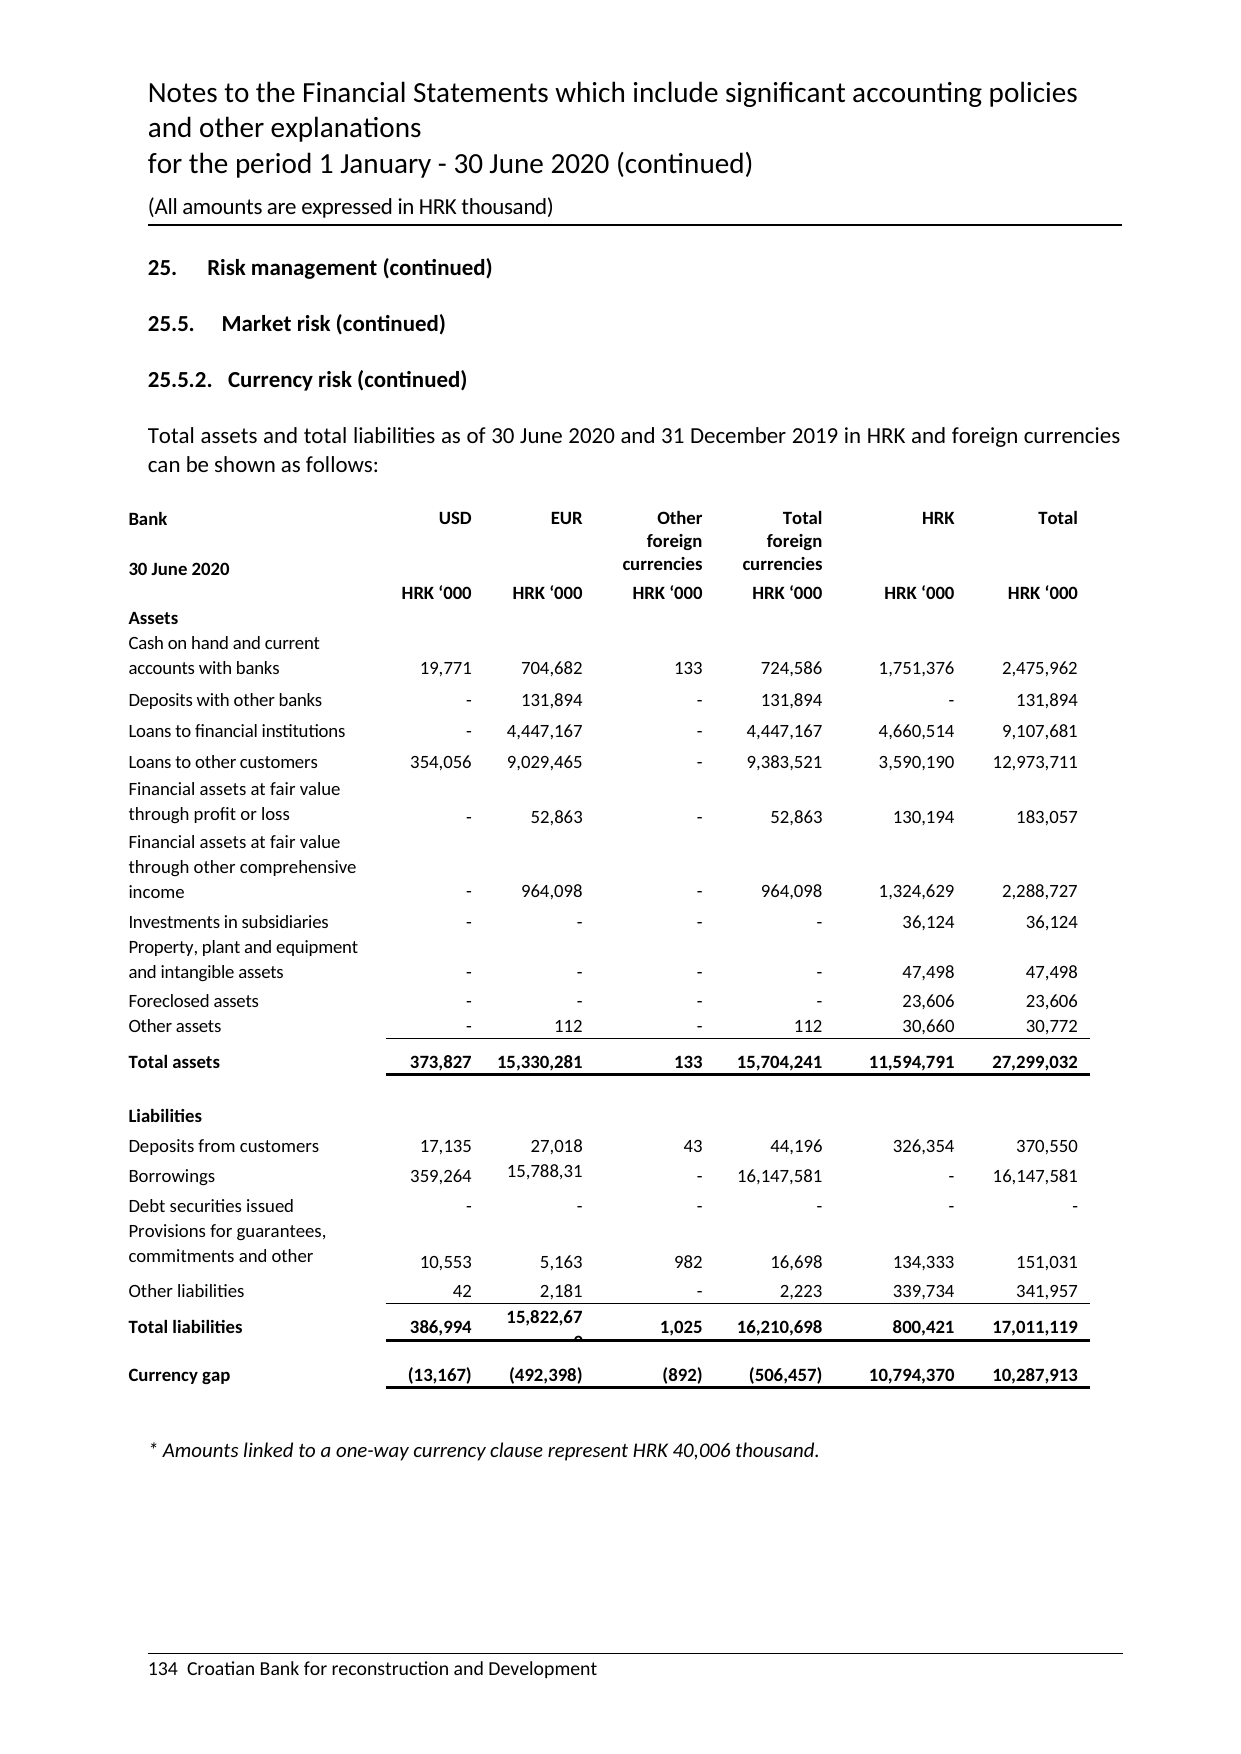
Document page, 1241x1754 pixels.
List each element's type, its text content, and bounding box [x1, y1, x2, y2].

list Risk management (continued) [148, 253, 1122, 282]
text * Amounts linked to a one-way currency clause represent HRK 40,006 thousand. [148, 1438, 1122, 1463]
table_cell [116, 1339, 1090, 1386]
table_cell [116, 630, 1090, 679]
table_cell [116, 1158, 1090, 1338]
text 25.5. Market risk (continued) [148, 309, 1122, 338]
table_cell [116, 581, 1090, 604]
text Total assets and total liabilities as of 30 June 2020 and 31 December 2019 in HRK and foreign currencies can be shown as follows: [148, 422, 1122, 478]
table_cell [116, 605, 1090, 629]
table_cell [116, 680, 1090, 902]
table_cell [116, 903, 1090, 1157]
text 25.5.2. Currency risk (continued) [148, 366, 1122, 394]
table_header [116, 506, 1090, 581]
